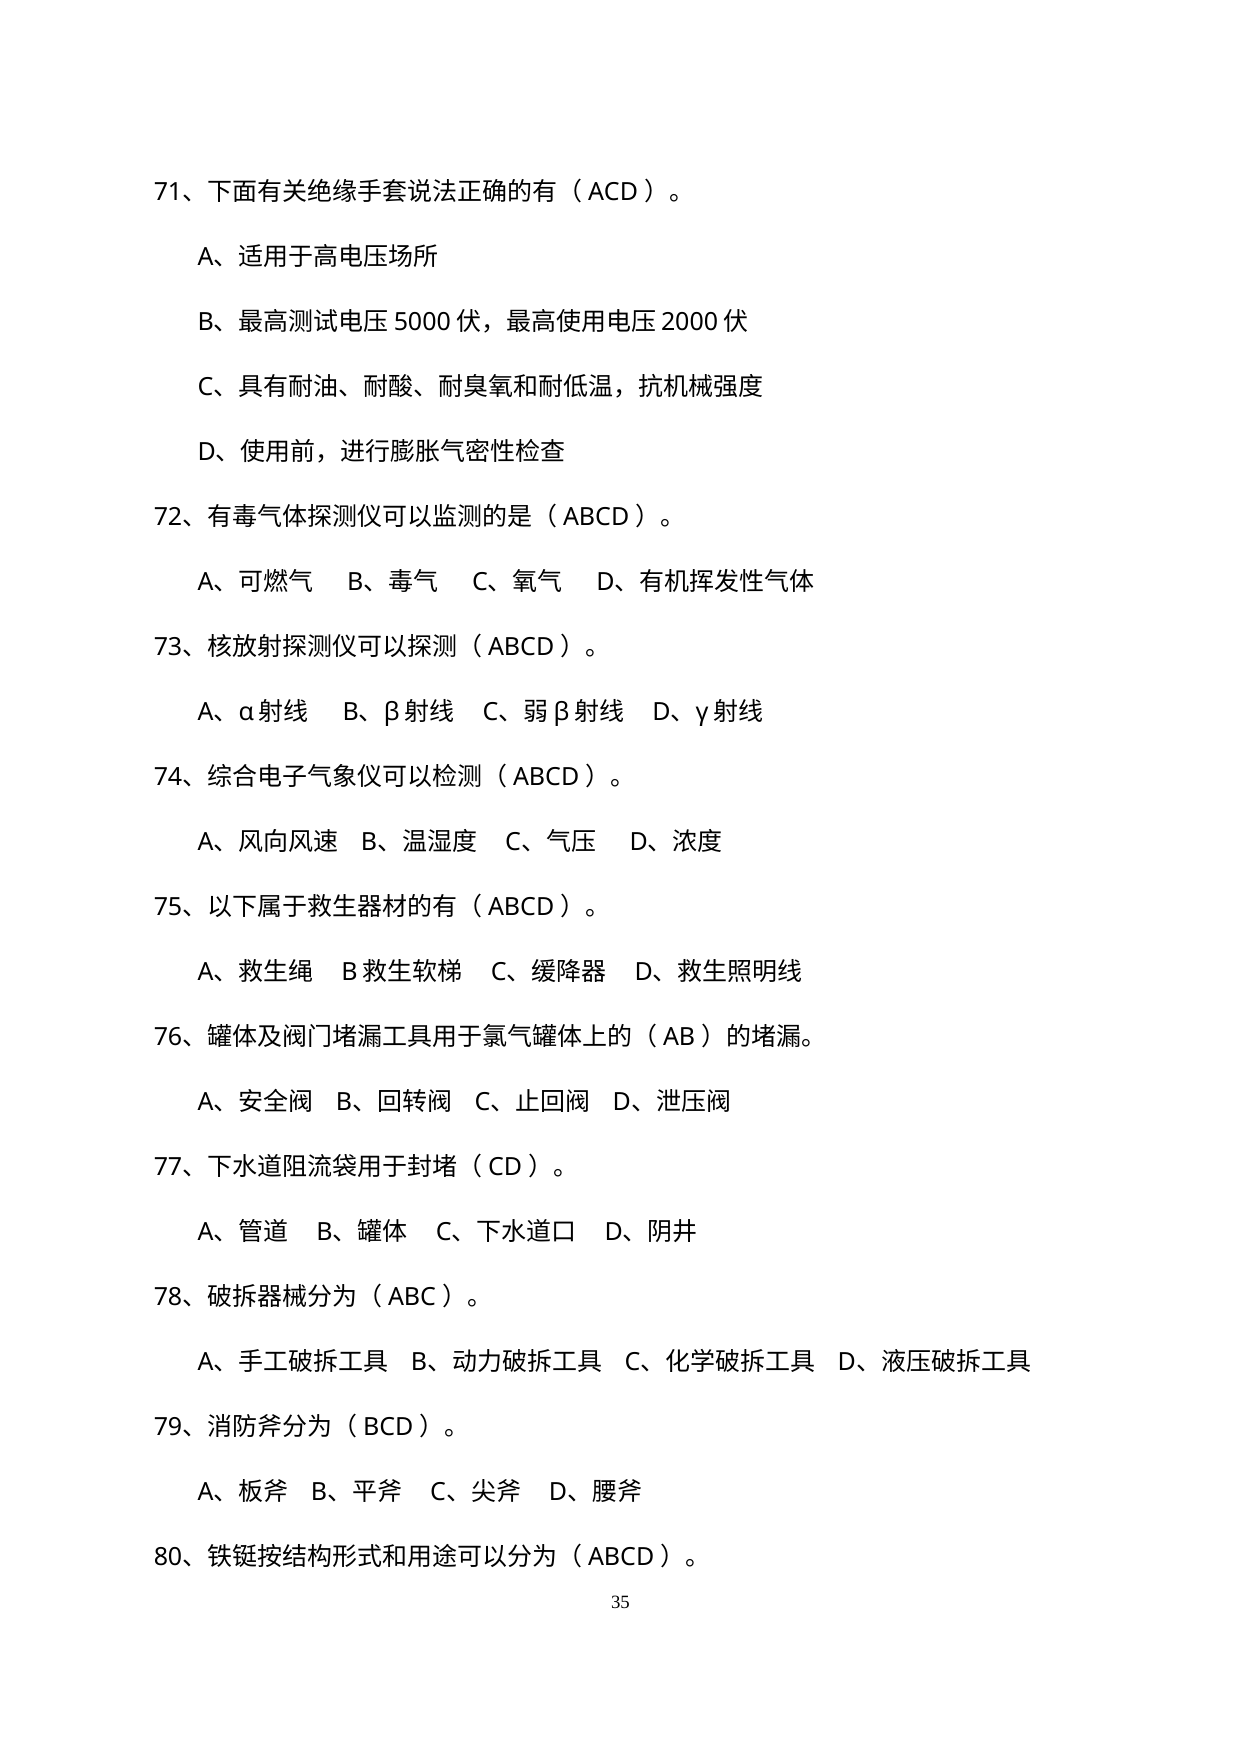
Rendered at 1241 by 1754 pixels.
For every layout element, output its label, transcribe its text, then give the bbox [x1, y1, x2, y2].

text A、可燃气 B、毒气 C、氧气 D、有机挥发性气体 [153, 547, 1087, 612]
text 72、有毒气体探测仪可以监测的是（ ABCD ）。 [153, 482, 1087, 547]
text 80、铁铤按结构形式和用途可以分为（ ABCD ）。 [153, 1522, 1087, 1587]
text A、风向风速 B、温湿度 C、气压 D、浓度 [153, 807, 1087, 872]
text A、α射线 B、β射线 C、弱β射线 D、γ射线 [153, 677, 1087, 742]
text A、板斧 B、平斧 C、尖斧 D、腰斧 [153, 1457, 1087, 1522]
text 73、核放射探测仪可以探测（ ABCD ）。 [153, 612, 1087, 677]
text A、管道 B、罐体 C、下水道口 D、阴井 [153, 1197, 1087, 1262]
text C、具有耐油、耐酸、耐臭氧和耐低温，抗机械强度 [153, 352, 1087, 417]
text A、救生绳 B救生软梯 C、缓降器 D、救生照明线 [153, 937, 1087, 1002]
text 76、罐体及阀门堵漏工具用于氯气罐体上的（ AB ）的堵漏。 [153, 1002, 1087, 1067]
text 71、下面有关绝缘手套说法正确的有（ ACD ）。 [153, 157, 1087, 222]
text 77、下水道阻流袋用于封堵（ CD ）。 [153, 1132, 1087, 1197]
text A、适用于高电压场所 [153, 222, 1087, 287]
text A、手工破拆工具 B、动力破拆工具 C、化学破拆工具 D、液压破拆工具 [153, 1327, 1087, 1392]
text 79、消防斧分为（ BCD ）。 [153, 1392, 1087, 1457]
text D、使用前，进行膨胀气密性检查 [153, 417, 1087, 482]
text 75、以下属于救生器材的有（ ABCD ）。 [153, 872, 1087, 937]
text 74、综合电子气象仪可以检测（ ABCD ）。 [153, 742, 1087, 807]
text A、安全阀 B、回转阀 C、止回阀 D、泄压阀 [153, 1067, 1087, 1132]
text 78、破拆器械分为（ ABC ）。 [153, 1262, 1087, 1327]
text B、最高测试电压5000伏，最高使用电压2000伏 [153, 287, 1087, 352]
